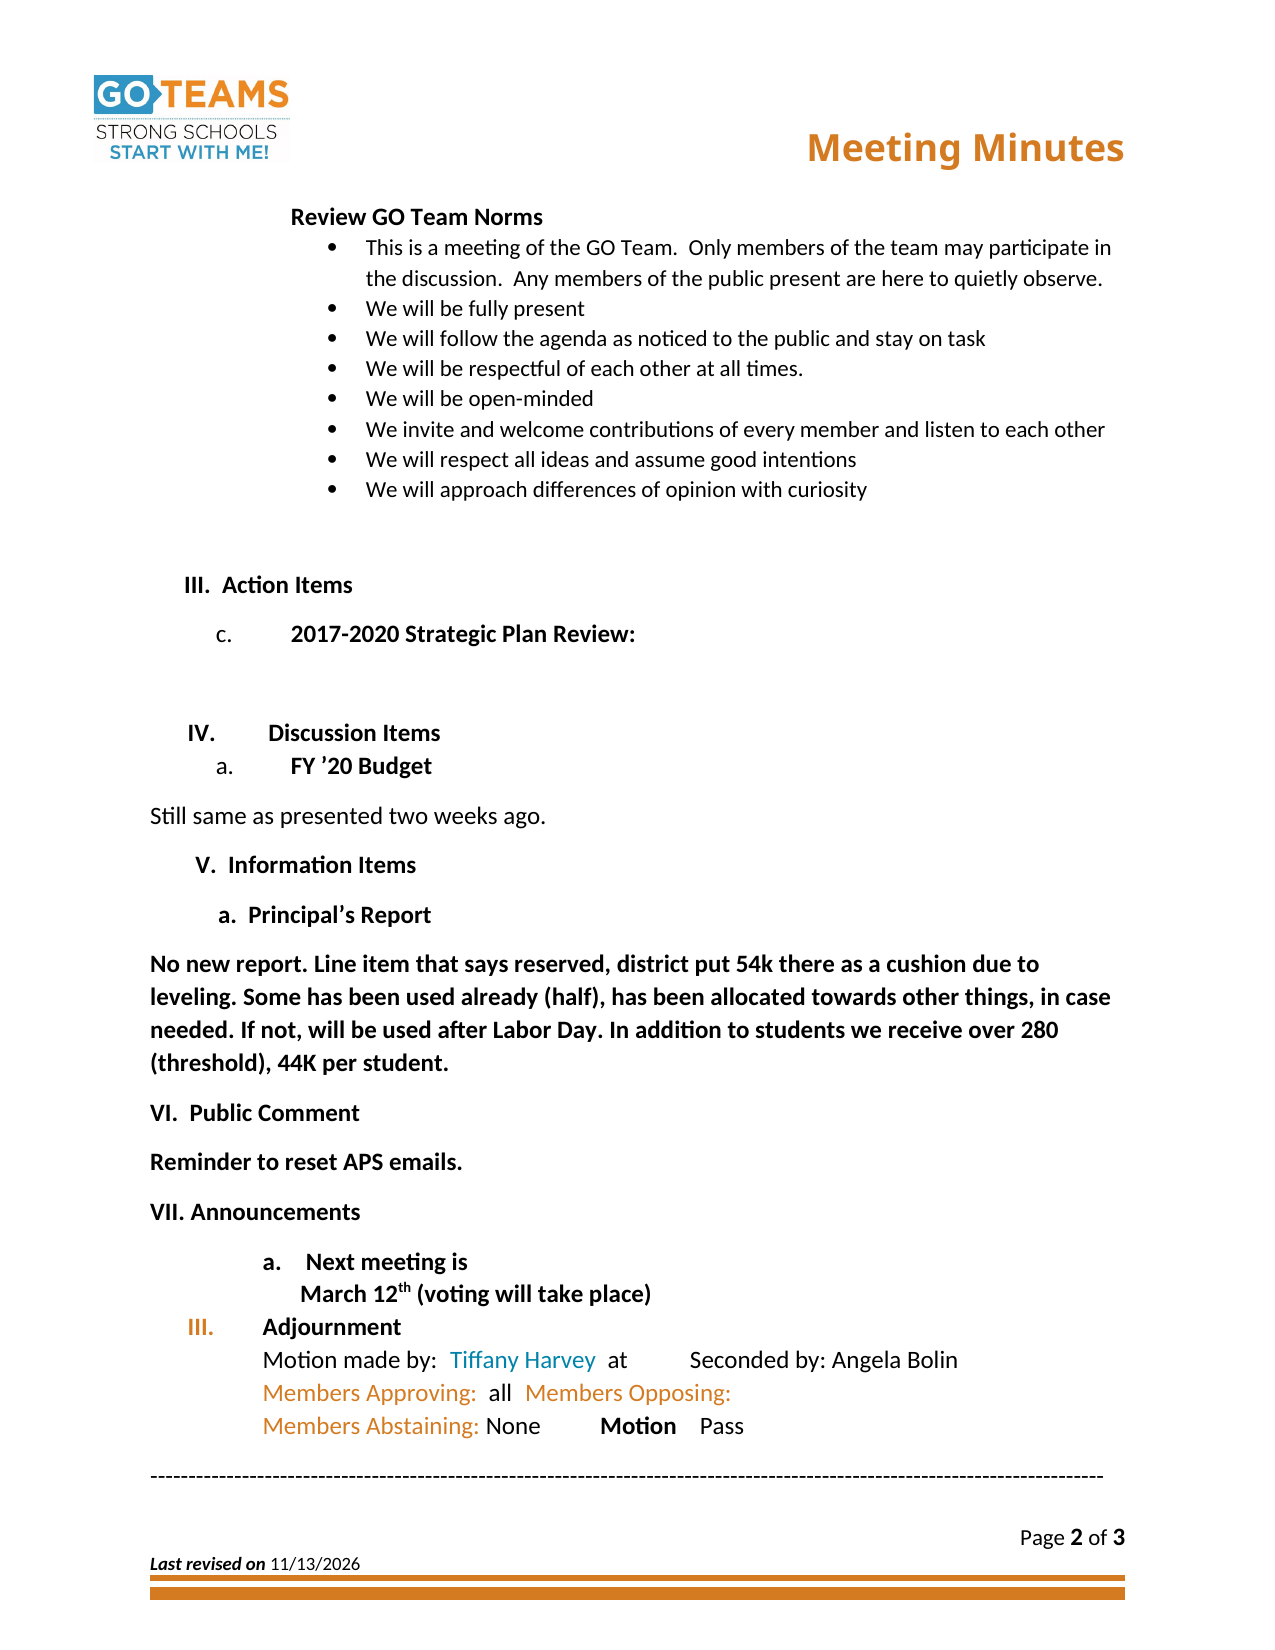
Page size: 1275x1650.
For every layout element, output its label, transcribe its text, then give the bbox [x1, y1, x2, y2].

text Reminder to reset APS emails. [150, 1146, 1125, 1177]
list Review GO Team Norms [291, 201, 1125, 231]
text a. Principal’s Report [150, 899, 1125, 929]
list Next meeting is [262, 1246, 1125, 1276]
list We invite and welcome contributions of every member and listen to each other [328, 415, 1125, 443]
list Members Abstaining: None Motion Pass [262, 1410, 1125, 1441]
list We will follow the agenda as noticed to the public and stay on task [328, 324, 1125, 352]
list March 12th (voting will take place) [300, 1278, 1125, 1309]
list Discussion Items [187, 717, 1125, 748]
list Members Approving: all Members Opposing: [262, 1377, 1125, 1408]
list Motion made by: Tiffany Harvey at Seconded by: Angela Bolin [262, 1344, 1125, 1375]
text No new report. Line item that says reserved, district put 54k there as a cushion due to leveling. Some has been used already (half), has been allocated towards other things, in case needed. If not, will be used after Labor Day. In addition to students we receive over 280 (threshold), 44K per student. [150, 948, 1125, 1078]
text III. Action Items [150, 569, 1125, 599]
text V. Information Items [150, 849, 1125, 880]
text ----------------------------------------------------------------------------------------------------------------------------- [150, 1460, 1125, 1490]
list 2017-2020 Strategic Plan Review: [216, 618, 1125, 649]
list This is a meeting of the GO Team. Only members of the team may participate in the discussion. Any members of the public present are here to quietly observe. [328, 233, 1125, 292]
list We will be open-minded [328, 384, 1125, 413]
text VI. Public Comment [150, 1097, 1125, 1127]
list FY ’20 Budget [216, 750, 1125, 781]
picture [93, 75, 290, 162]
list Adjournment [187, 1311, 1125, 1342]
list We will be fully present [328, 294, 1125, 322]
text VII. Announcements [150, 1196, 1125, 1227]
list We will be respectful of each other at all times. [328, 354, 1125, 382]
text Still same as presented two weeks ago. [150, 800, 1125, 830]
list We will approach differences of opinion with curiosity [328, 475, 1125, 503]
list We will respect all ideas and assume good intentions [328, 445, 1125, 473]
